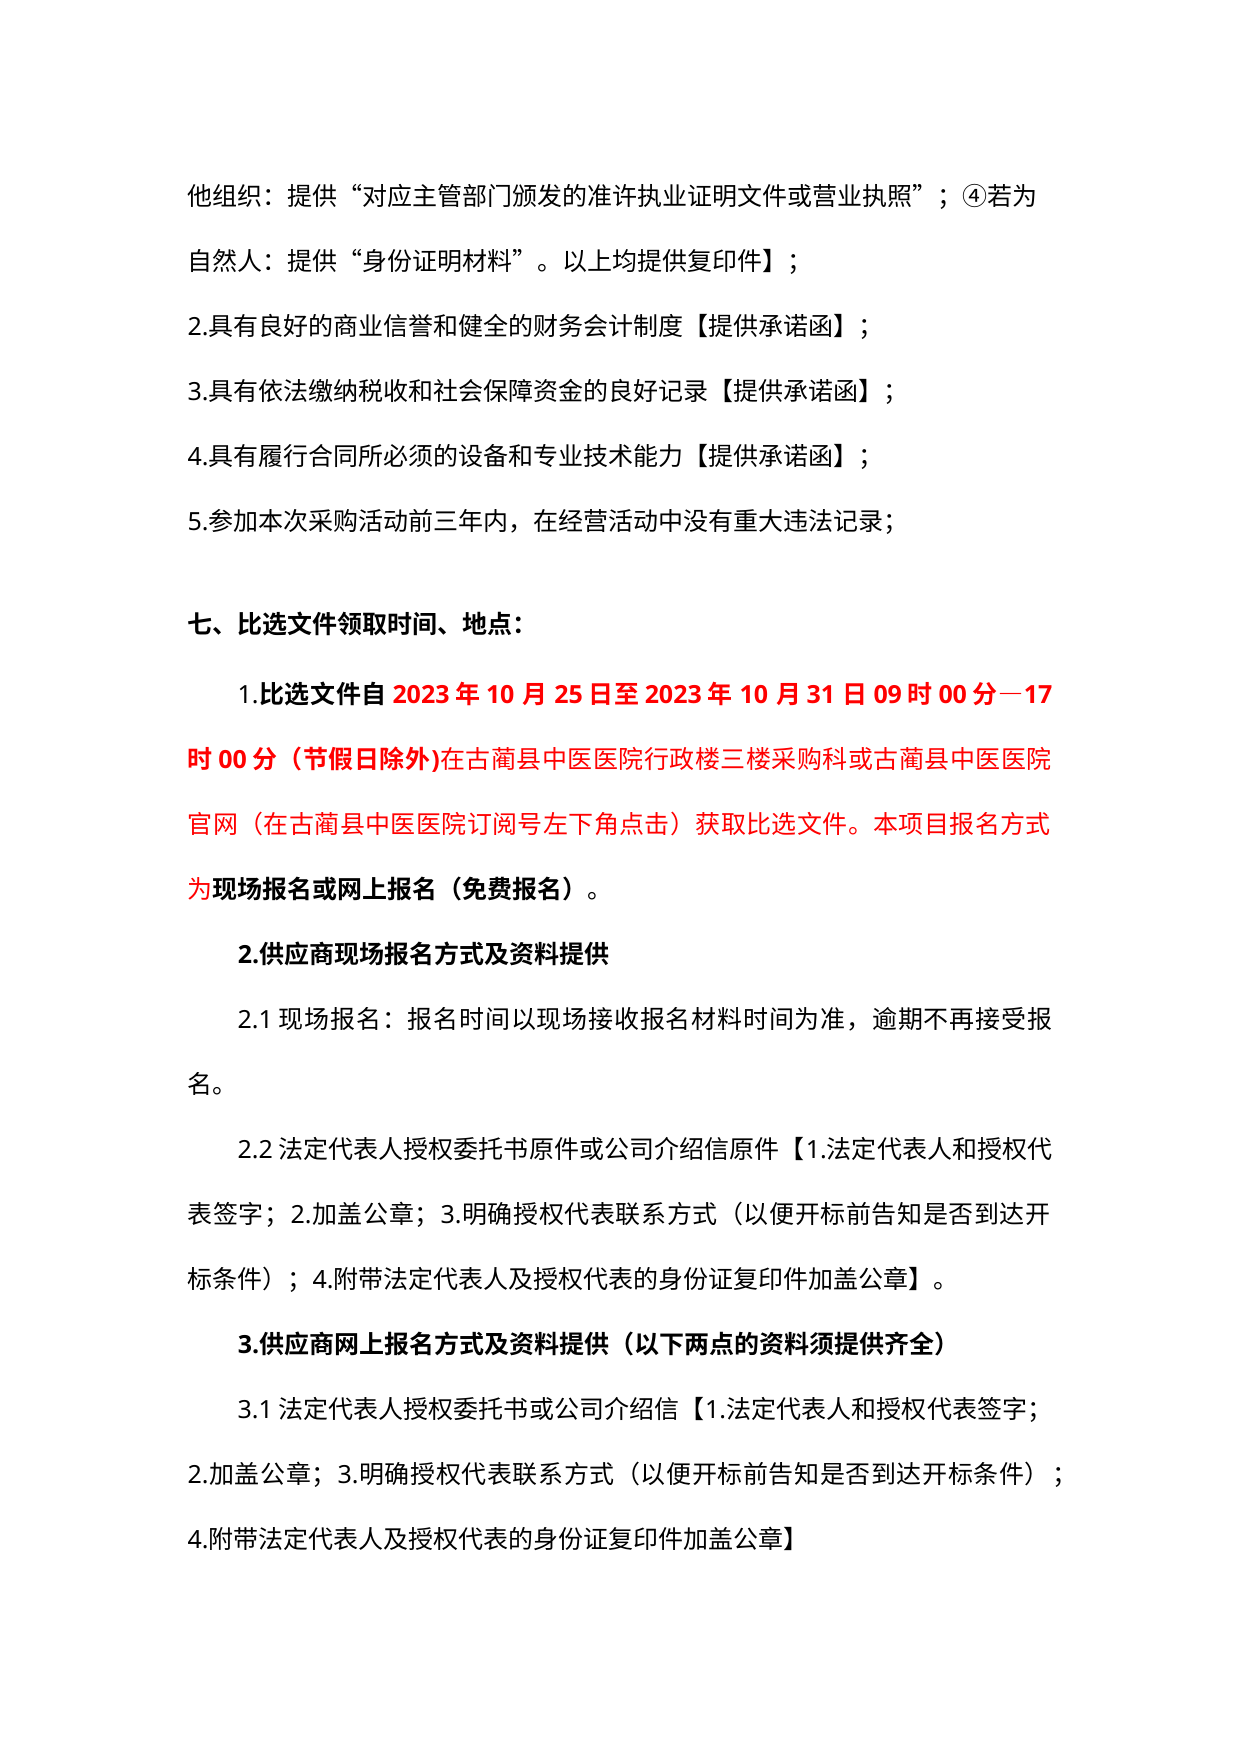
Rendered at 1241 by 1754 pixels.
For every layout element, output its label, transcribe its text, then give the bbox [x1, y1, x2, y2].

text 2.供应商现场报名方式及资料提供 [187, 920, 1053, 985]
text 3.1法定代表人授权委托书或公司介绍信【1.法定代表人和授权代表签字；2.加盖公章；3.明确授权代表联系方式（以便开标前告知是否到达开标条件）；4.附带法定代表人及授权代表的身份证复印件加盖公章】 [187, 1375, 1053, 1570]
text 2.2法定代表人授权委托书原件或公司介绍信原件【1.法定代表人和授权代表签字；2.加盖公章；3.明确授权代表联系方式（以便开标前告知是否到达开标条件）；4.附带法定代表人及授权代表的身份证复印件加盖公章】。 [187, 1115, 1053, 1310]
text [187, 162, 1053, 292]
text 2.1现场报名：报名时间以现场接收报名材料时间为准，逾期不再接受报名。 [187, 985, 1053, 1115]
text 5.参加本次采购活动前三年内，在经营活动中没有重大违法记录； [187, 487, 1053, 552]
text 1.比选文件自2023年10 月 25日至2023年 10 月31 日09时00分—17时00分（节假日除外)在古蔺县中医医院行政楼三楼采购科或古蔺县中医医院官网（在古蔺县中医医院订阅号左下角点击）获取比选文件。本项目报名方式为现场报名或网上报名（免费报名）。 [187, 660, 1053, 920]
text 2.具有良好的商业信誉和健全的财务会计制度【提供承诺函】； [187, 292, 1053, 357]
text 4.具有履行合同所必须的设备和专业技术能力【提供承诺函】； [187, 422, 1053, 487]
text 七、比选文件领取时间、地点： [187, 590, 997, 655]
text 3.供应商网上报名方式及资料提供（以下两点的资料须提供齐全） [187, 1310, 1053, 1375]
text 3.具有依法缴纳税收和社会保障资金的良好记录【提供承诺函】； [187, 357, 1053, 422]
